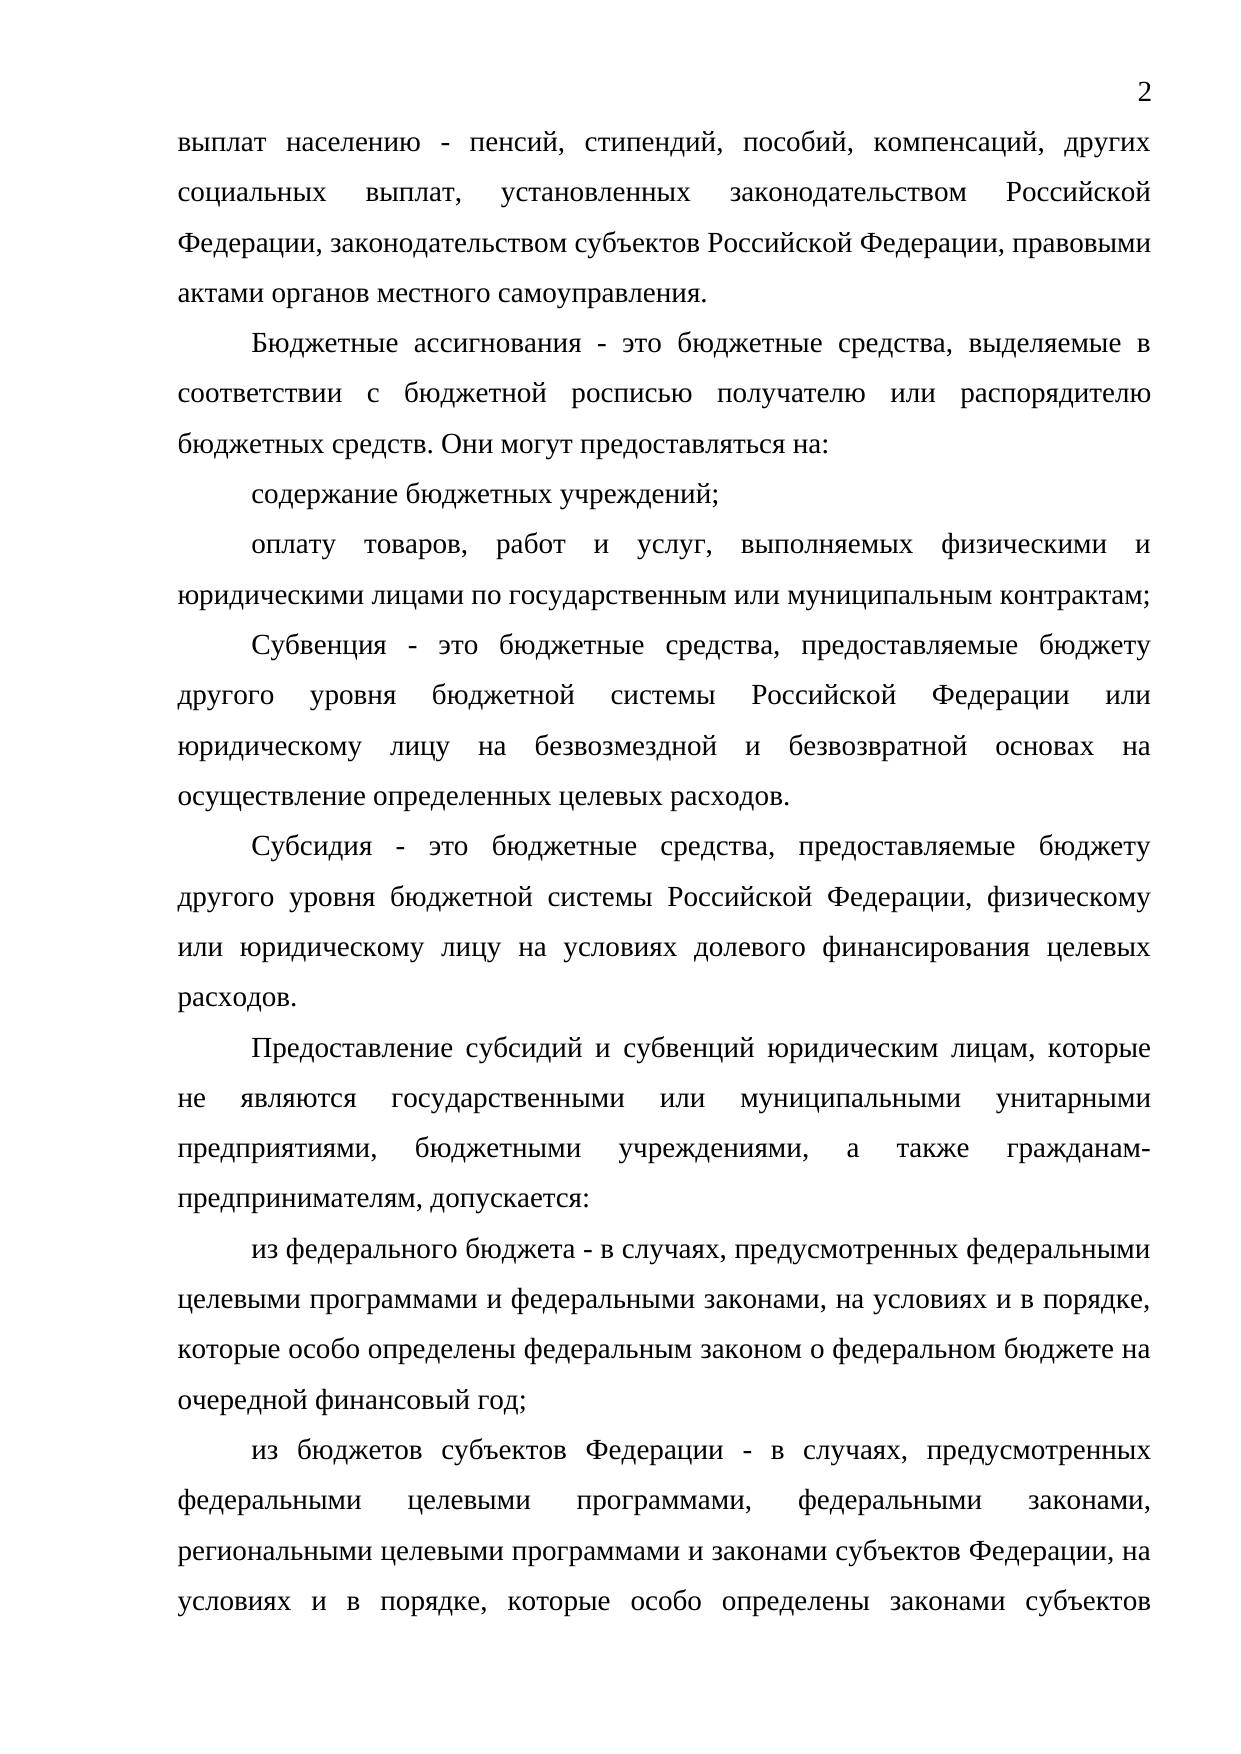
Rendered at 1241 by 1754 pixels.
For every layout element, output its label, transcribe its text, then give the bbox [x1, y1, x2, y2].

text Бюджетные ассигнования - это бюджетные средства, выделяемые в соответствии с бюджетной росписью получателю или распорядителю бюджетных средств. Они могут предоставляться на: [177, 325, 1152, 459]
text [177, 1432, 1152, 1617]
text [177, 124, 1152, 308]
text Предоставление субсидий и субвенций юридическим лицам, которые не являются государственными или муниципальными унитарными предприятиями, бюджетными учреждениями, а также гражданам-предпринимателям, допускается: [177, 1030, 1152, 1214]
text содержание бюджетных учреждений; [177, 476, 1152, 510]
text Субвенция - это бюджетные средства, предоставляемые бюджету другого уровня бюджетной системы Российской Федерации или юридическому лицу на безвозмездной и безвозвратной основах на осуществление определенных целевых расходов. [177, 627, 1152, 812]
text из федерального бюджета - в случаях, предусмотренных федеральными целевыми программами и федеральными законами, на условиях и в порядке, которые особо определены федеральным законом о федеральном бюджете на очередной финансовый год; [177, 1231, 1152, 1415]
text оплату товаров, работ и услуг, выполняемых физическими и юридическими лицами по государственным или муниципальным контрактам; [177, 527, 1152, 610]
text Субсидия - это бюджетные средства, предоставляемые бюджету другого уровня бюджетной системы Российской Федерации, физическому или юридическому лицу на условиях долевого финансирования целевых расходов. [177, 828, 1152, 1013]
